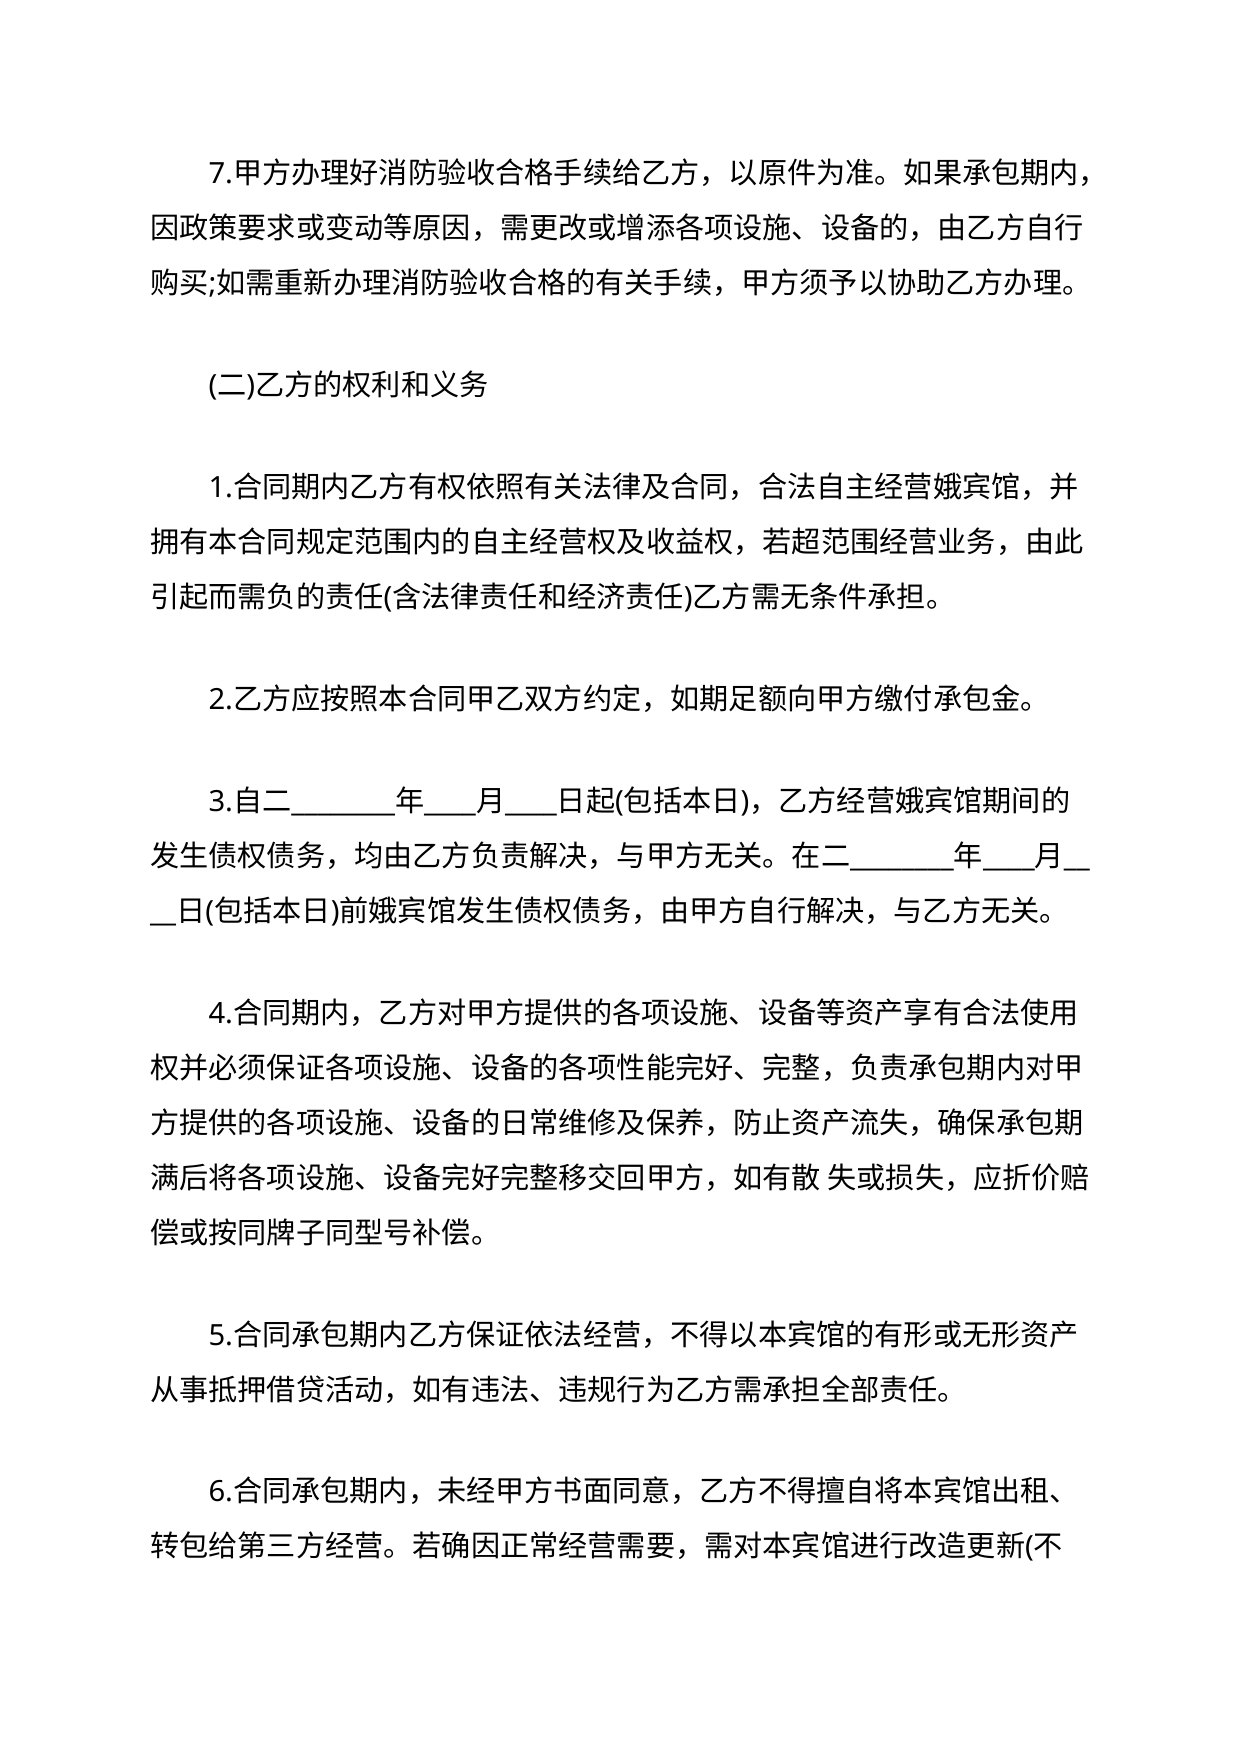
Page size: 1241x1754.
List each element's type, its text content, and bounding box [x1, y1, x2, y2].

text 1.合同期内乙方有权依照有关法律及合同，合法自主经营娥宾馆，并拥有本合同规定范围内的自主经营权及收益权，若超范围经营业务，由此引起而需负的责任(含法律责任和经济责任)乙方需无条件承担。 [150, 464, 1090, 616]
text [150, 1468, 1090, 1565]
text 5.合同承包期内乙方保证依法经营，不得以本宾馆的有形或无形资产从事抵押借贷活动，如有违法、违规行为乙方需承担全部责任。 [150, 1311, 1090, 1408]
text 7.甲方办理好消防验收合格手续给乙方，以原件为准。如果承包期内，因政策要求或变动等原因，需更改或增添各项设施、设备的，由乙方自行购买;如需重新办理消防验收合格的有关手续，甲方须予以协助乙方办理。 [150, 150, 1090, 302]
text 3.自二________年____月____日起(包括本日)，乙方经营娥宾馆期间的发生债权债务，均由乙方负责解决，与甲方无关。在二________年____月____日(包括本日)前娥宾馆发生债权债务，由甲方自行解决，与乙方无关。 [150, 778, 1090, 930]
text 2.乙方应按照本合同甲乙双方约定，如期足额向甲方缴付承包金。 [150, 676, 1090, 718]
text 4.合同期内，乙方对甲方提供的各项设施、设备等资产享有合法使用权并必须保证各项设施、设备的各项性能完好、完整，负责承包期内对甲方提供的各项设施、设备的日常维修及保养，防止资产流失，确保承包期满后将各项设施、设备完好完整移交回甲方，如有散 失或损失，应折价赔偿或按同牌子同型号补偿。 [150, 990, 1090, 1252]
text (二)乙方的权利和义务 [150, 362, 1090, 404]
